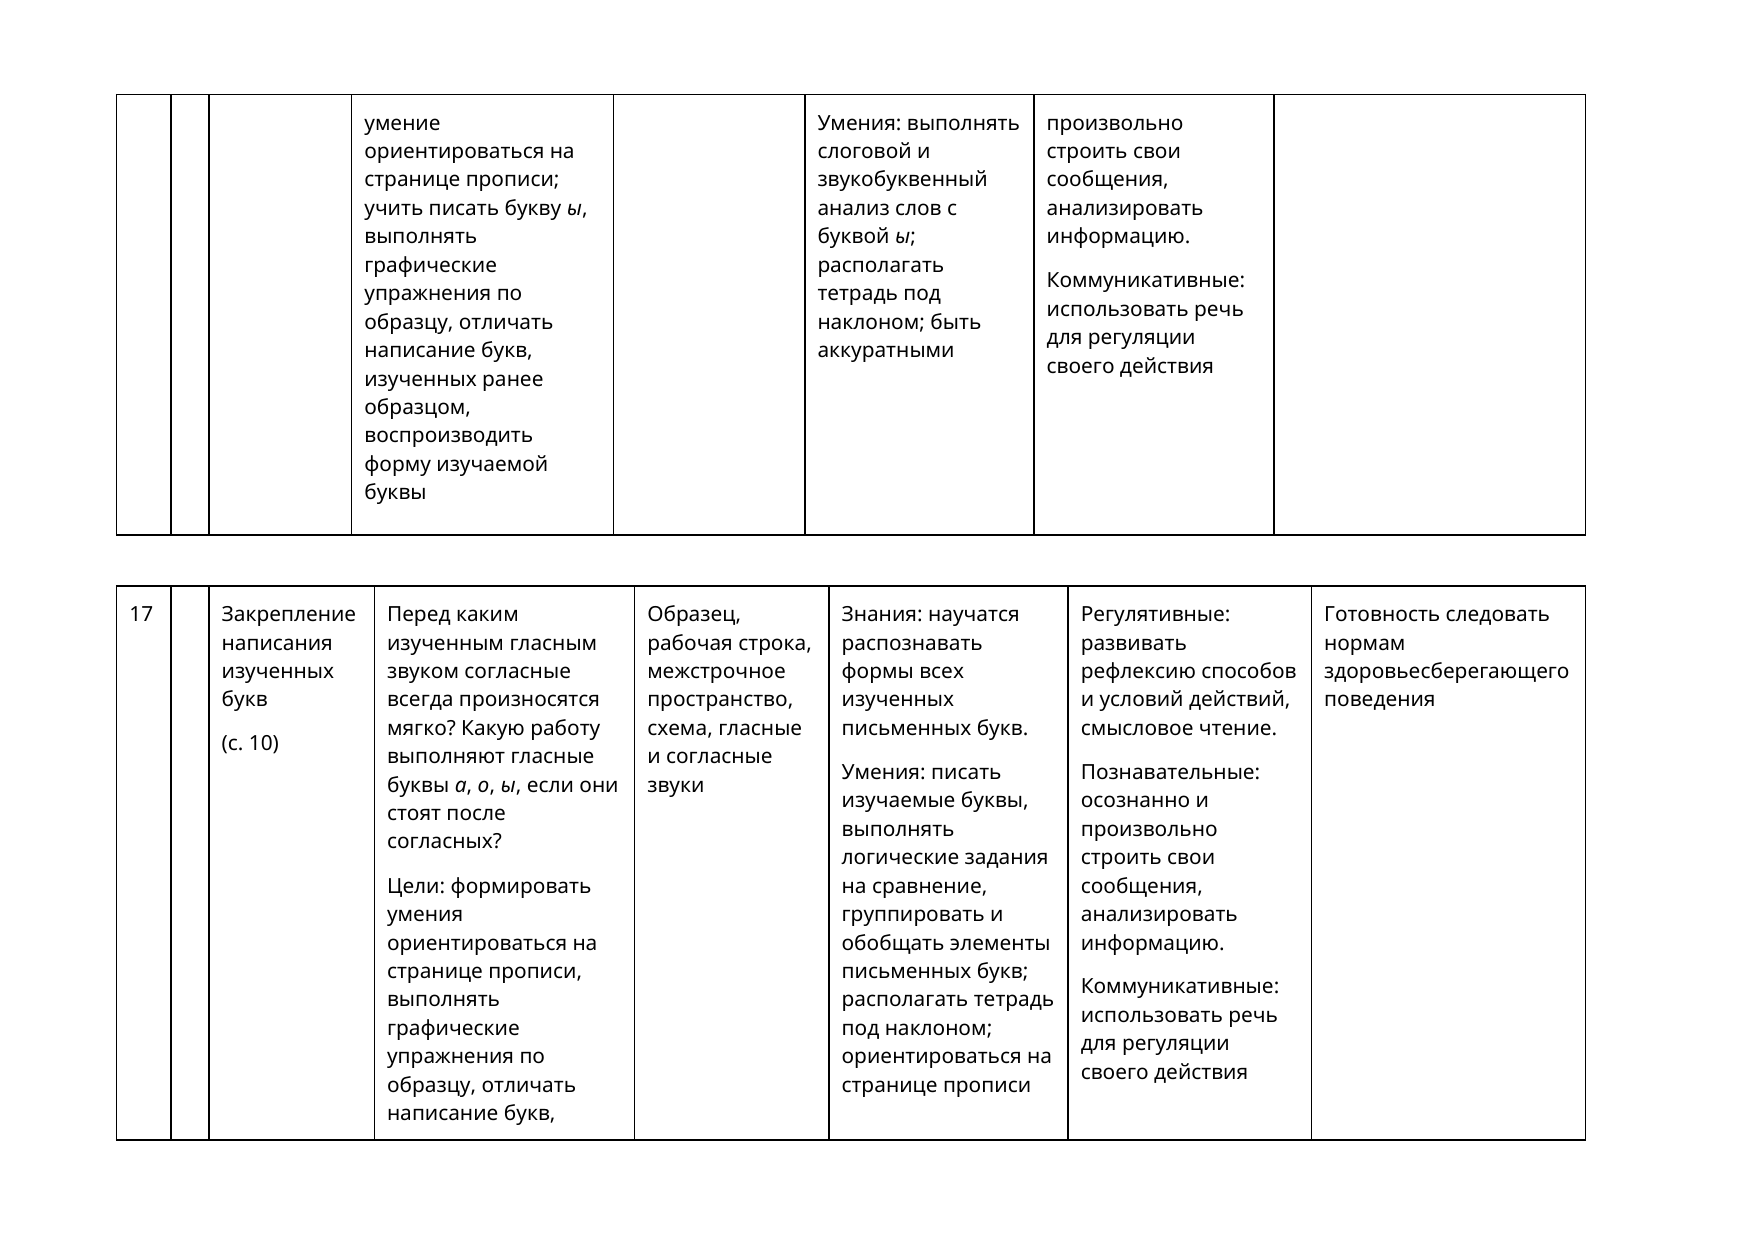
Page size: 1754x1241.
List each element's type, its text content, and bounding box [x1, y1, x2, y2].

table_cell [1035, 95, 1273, 534]
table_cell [210, 95, 351, 534]
table_cell 16 [117, 95, 170, 534]
table_header 17 [117, 587, 170, 1139]
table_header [375, 587, 634, 1139]
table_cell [352, 95, 613, 534]
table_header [1069, 587, 1311, 1139]
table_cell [806, 95, 1033, 534]
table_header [210, 587, 374, 1139]
table_cell [172, 95, 208, 534]
table_header [172, 587, 208, 1139]
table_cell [614, 95, 804, 534]
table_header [830, 587, 1067, 1139]
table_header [1312, 587, 1585, 1139]
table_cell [1275, 95, 1585, 534]
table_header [635, 587, 828, 1139]
